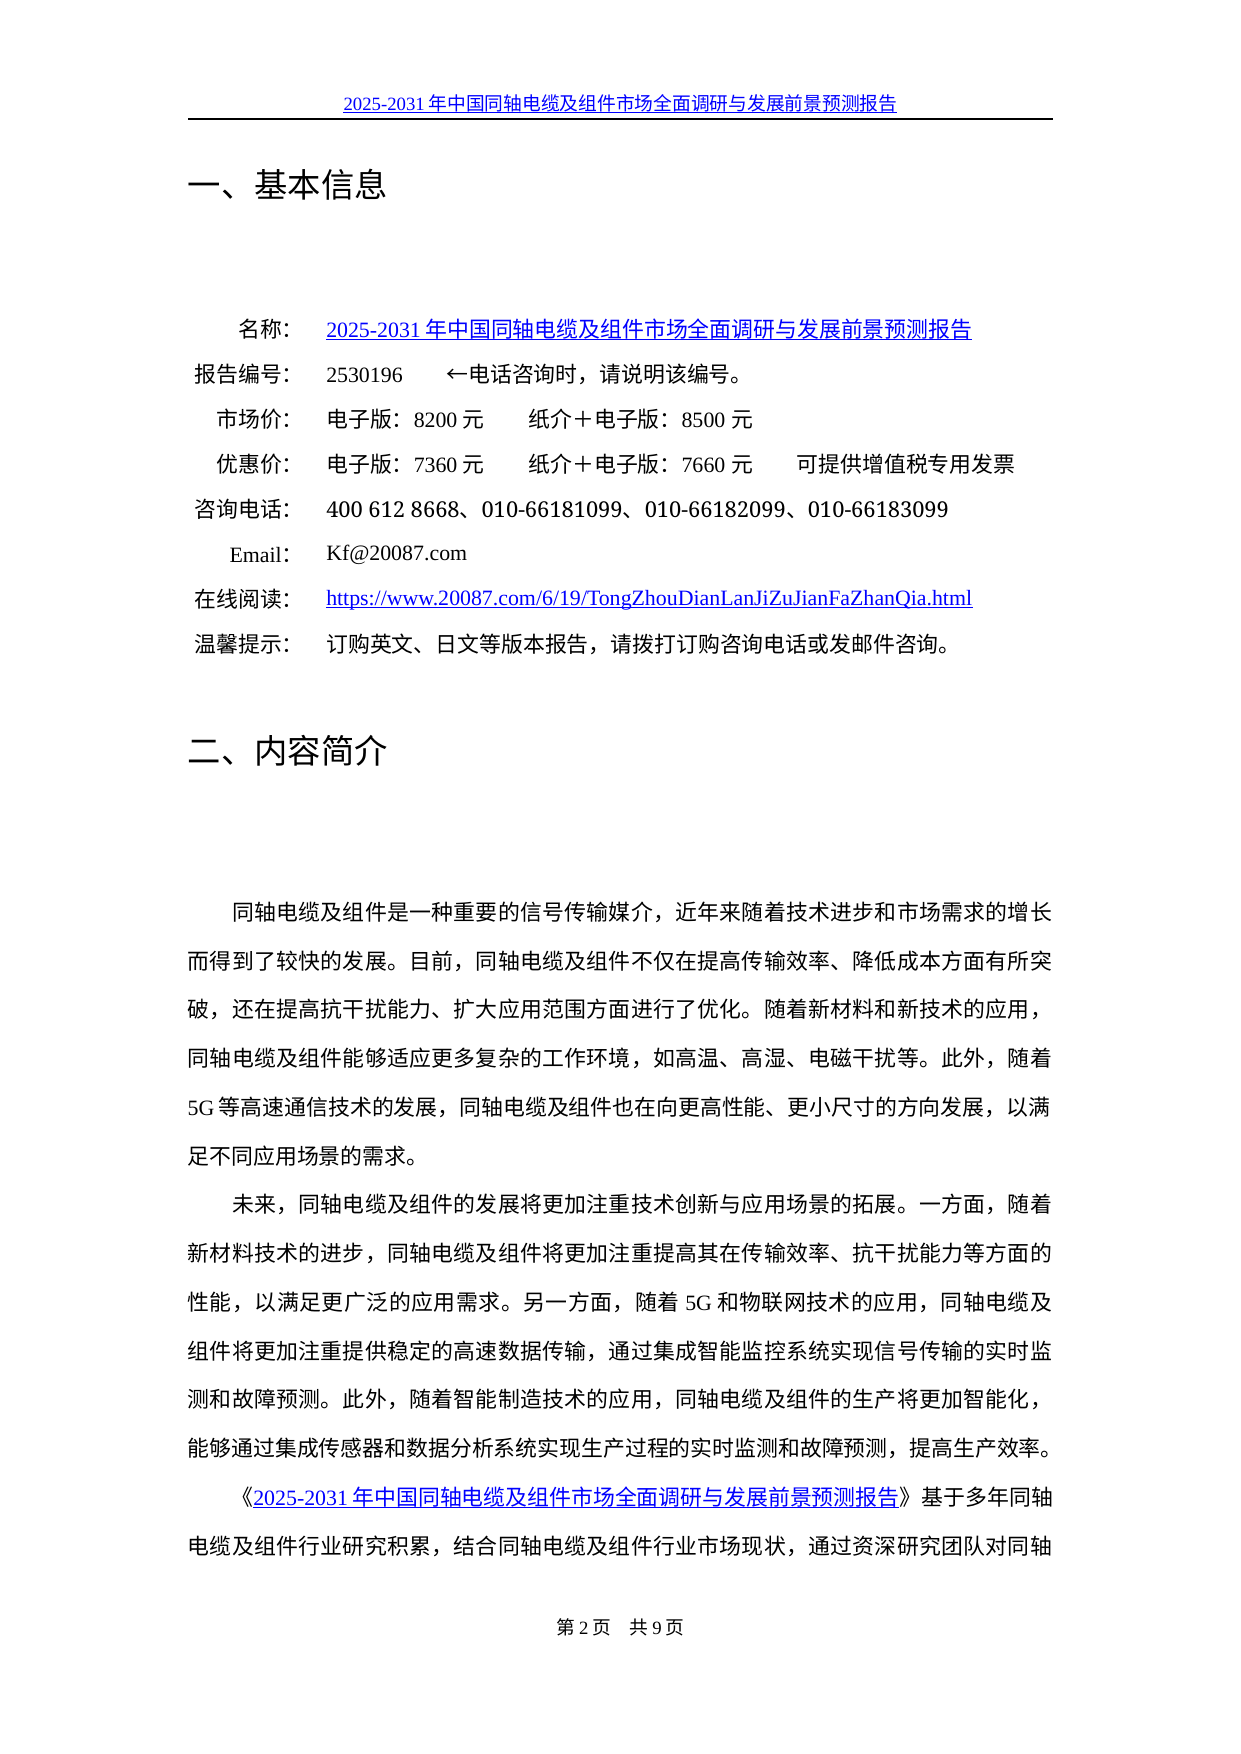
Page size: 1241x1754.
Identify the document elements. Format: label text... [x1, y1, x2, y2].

table_cell 2530196 ←电话咨询时，请说明该编号。 [315, 357, 1073, 402]
table_cell 报告编号： [167, 357, 315, 402]
table_cell 市场价： [167, 402, 315, 447]
table_header 名称： [167, 312, 315, 357]
table_cell 咨询电话： [167, 492, 315, 537]
table_cell 电子版：7360 元 纸介＋电子版：7660 元 可提供增值税专用发票 [315, 447, 1073, 492]
table_header 2025-2031年中国同轴电缆及组件市场全面调研与发展前景预测报告 [315, 312, 1073, 357]
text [187, 894, 1053, 1561]
table_cell 订购英文、日文等版本报告，请拨打订购咨询电话或发邮件咨询。 [315, 627, 1073, 672]
title 一、基本信息 [187, 150, 1053, 215]
table_cell 电子版：8200 元 纸介＋电子版：8500 元 [315, 402, 1073, 447]
table_cell 温馨提示： [167, 627, 315, 672]
table_cell 优惠价： [167, 447, 315, 492]
table_cell [315, 582, 1073, 627]
table_cell Kf@20087.com [315, 537, 1073, 582]
table_cell 400 612 8668、010-66181099、010-66182099、010-66183099 [315, 492, 1073, 537]
title 二、内容简介 [187, 717, 1053, 782]
table_cell Email： [167, 537, 315, 582]
table_cell 在线阅读： [167, 582, 315, 627]
